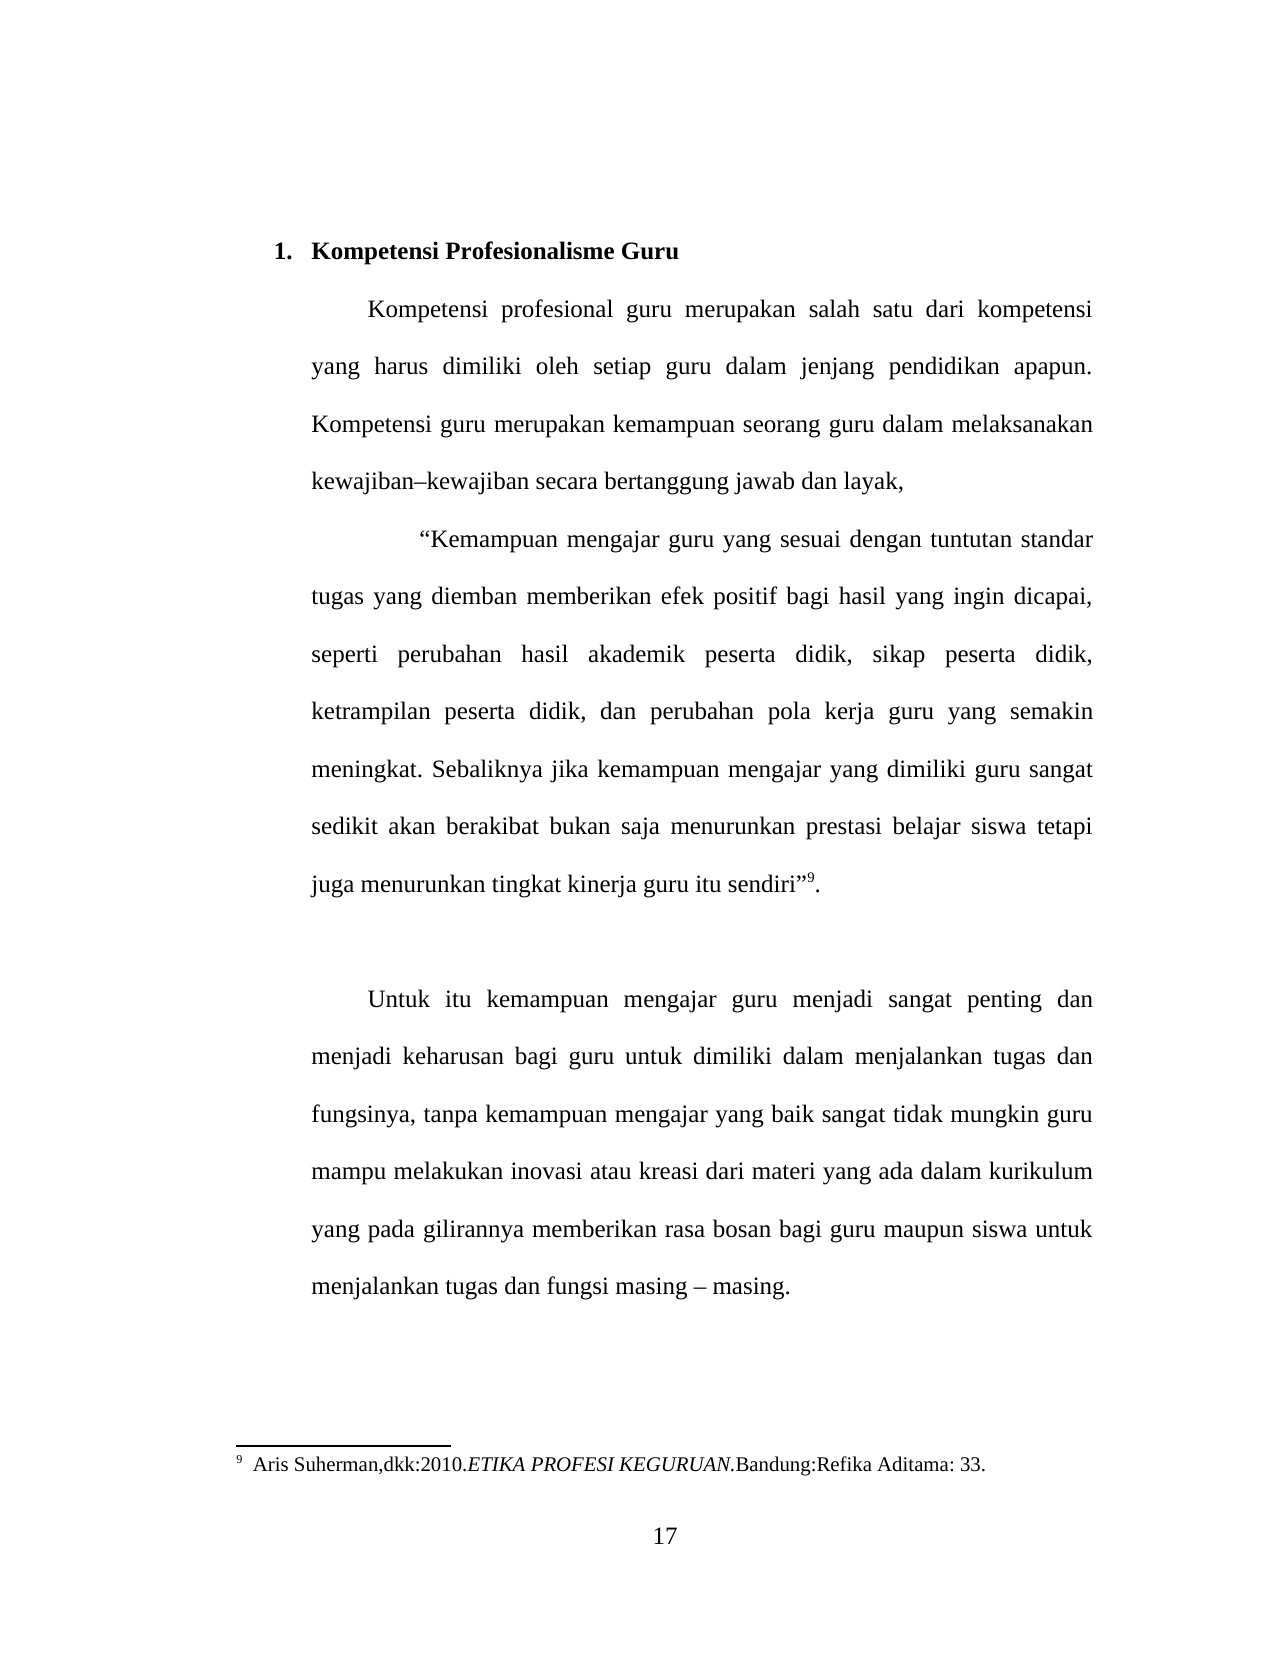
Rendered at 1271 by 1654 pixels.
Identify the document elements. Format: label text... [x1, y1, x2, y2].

text “Kemampuan mengajar guru yang sesuai dengan tuntutan standar tugas yang diemban memberikan efek positif bagi hasil yang ingin dicapai, seperti perubahan hasil akademik peserta didik, sikap peserta didik, ketrampilan peserta didik, dan perubahan pola kerja guru yang semakin meningkat. Sebaliknya jika kemampuan mengajar yang dimiliki guru sangat sedikit akan berakibat bukan saja menurunkan prestasi belajar siswa tetapi juga menurunkan tingkat kinerja guru itu sendiri”. [311, 524, 1094, 897]
list Kompetensi Profesionalisme Guru [274, 236, 1094, 265]
text Kompetensi profesional guru merupakan salah satu dari kompetensi yang harus dimiliki oleh setiap guru dalam jenjang pendidikan apapun. Kompetensi guru merupakan kemampuan seorang guru dalam melaksanakan kewajiban–kewajiban secara bertanggung jawab dan layak, [311, 294, 1094, 495]
text Untuk itu kemampuan mengajar guru menjadi sangat penting dan menjadi keharusan bagi guru untuk dimiliki dalam menjalankan tugas dan fungsinya, tanpa kemampuan mengajar yang baik sangat tidak mungkin guru mampu melakukan inovasi atau kreasi dari materi yang ada dalam kurikulum yang pada gilirannya memberikan rasa bosan bagi guru maupun siswa untuk menjalankan tugas dan fungsi masing – masing. [311, 984, 1094, 1300]
